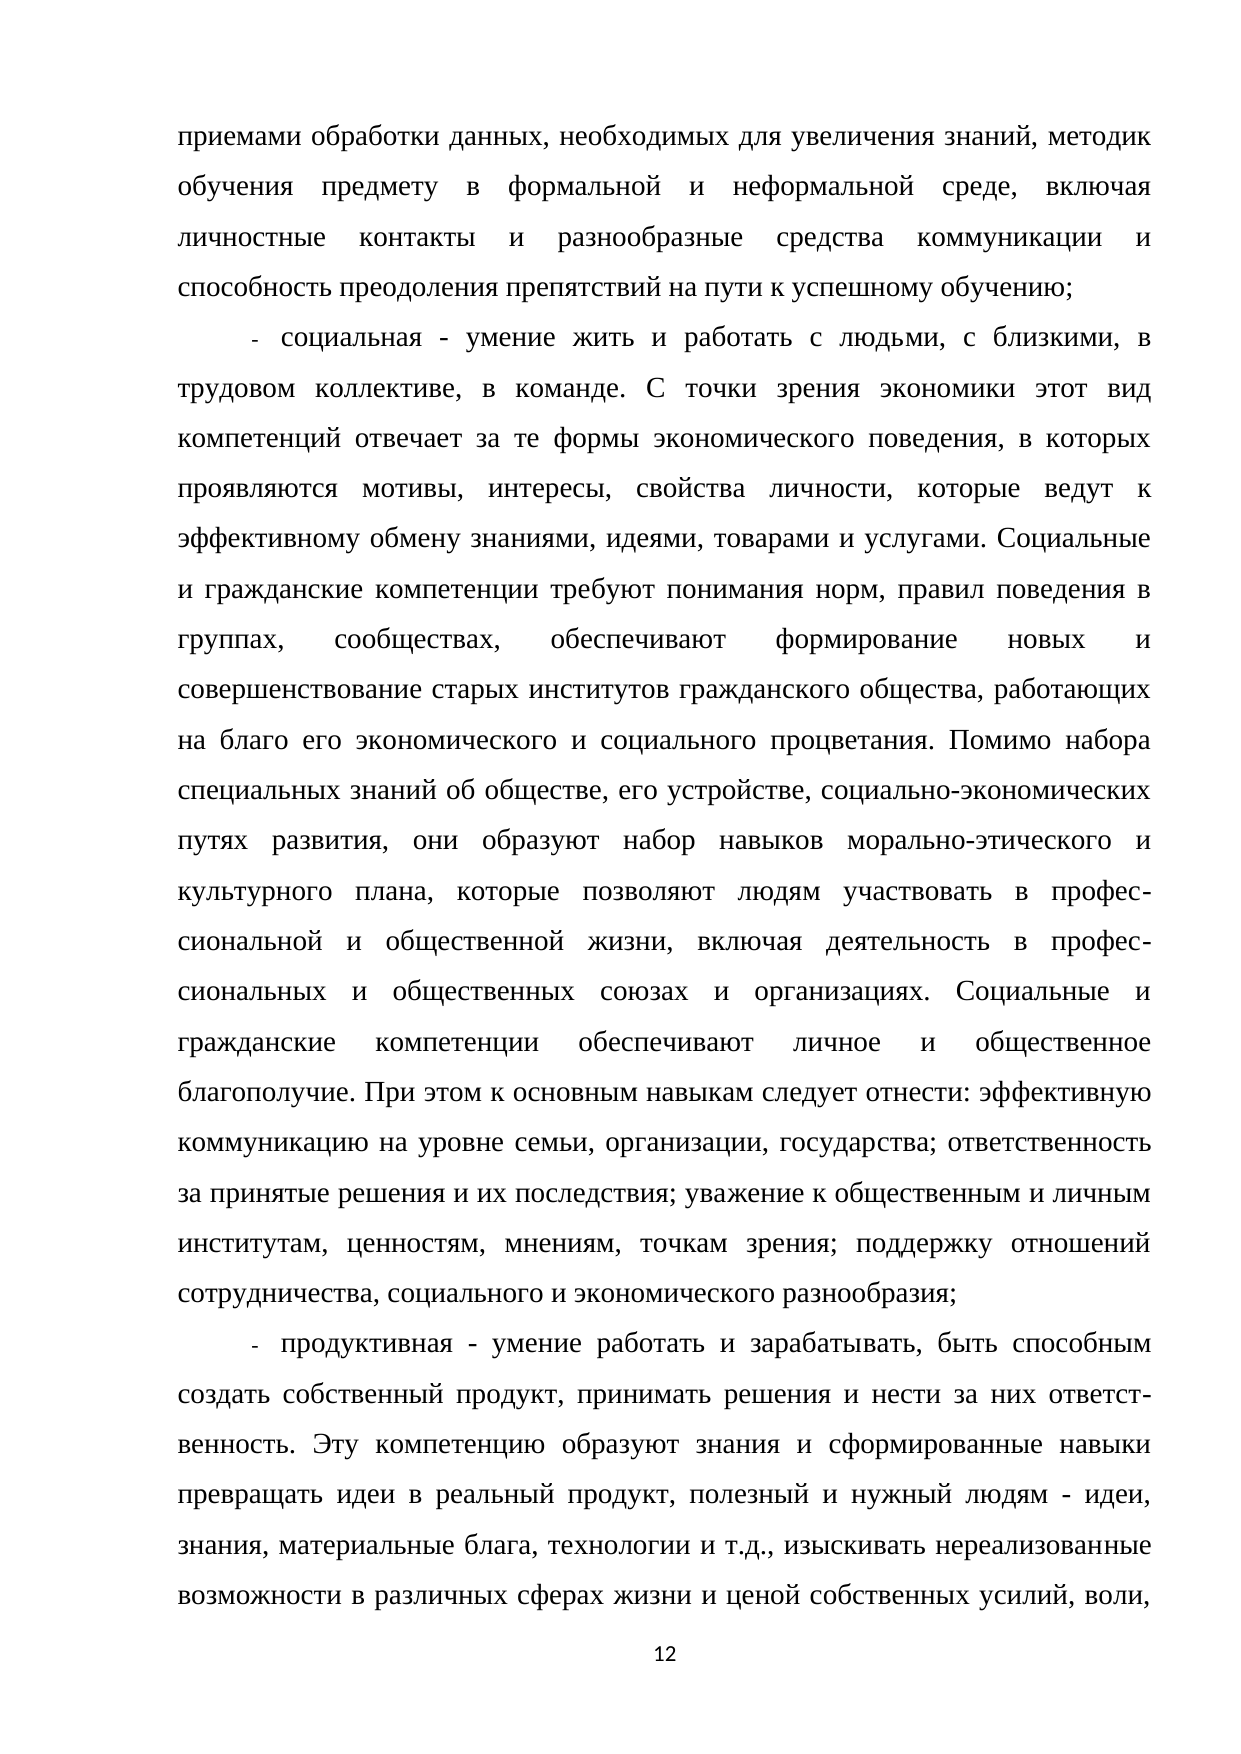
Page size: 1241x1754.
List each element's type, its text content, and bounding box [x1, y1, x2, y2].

list социальная - умение жить и работать с людьми, с близкими, в трудовом коллективе, в команде. С точки зрения экономики этот вид компетенций отвечает за те формы экономического поведения, в которых проявляются мотивы, интересы, свойства личности, которые ведут к эффективному обмену знаниями, идеями, товарами и услугами. Социальные и гражданские компетенции требуют понимания норм, правил поведения в группах, сообществах, обеспечивают формирование новых и совершенствование старых институтов гражданского общества, работающих на благо его экономического и социального процветания. Помимо набора специальных знаний об обществе, его устройстве, социально-экономических путях развития, они образуют набор навыков морально-этического и культурного плана, которые позволяют людям участвовать в профессиональной и общественной жизни, включая деятельность в профессиональных и общественных союзах и организациях. Социальные и гражданские компетенции обеспечивают личное и общественное благополучие. При этом к основным навыкам следует отнести: эффективную коммуникацию на уровне семьи, организации, государства; ответственность за принятые решения и их последствия; уважение к общественным и личным институтам, ценностям, мнениям, точкам зрения; поддержку отношений сотрудничества, социального и экономического разнообразия; [177, 319, 1152, 1309]
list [177, 118, 1152, 303]
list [177, 1326, 1152, 1611]
